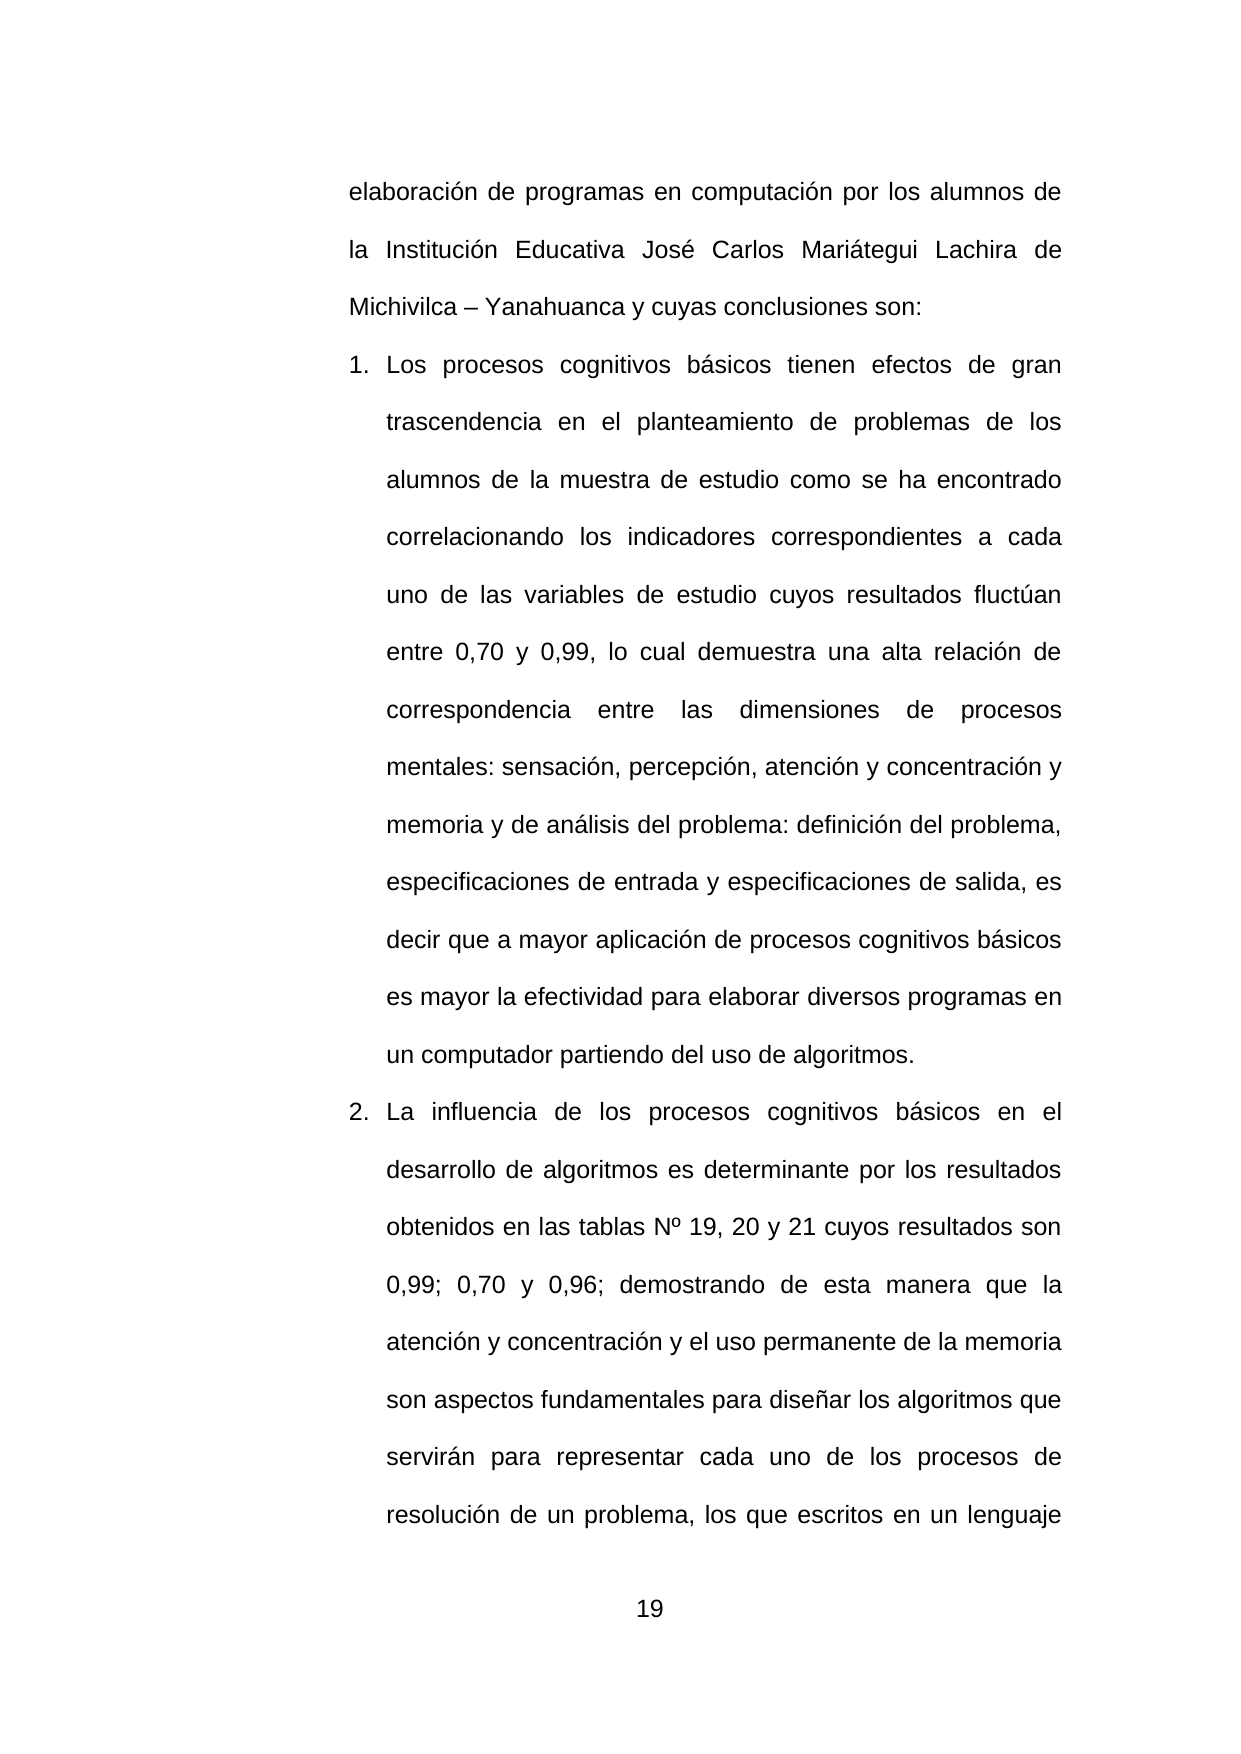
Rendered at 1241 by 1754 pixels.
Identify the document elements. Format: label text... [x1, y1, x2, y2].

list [349, 1097, 1063, 1528]
list Los procesos cognitivos básicos tienen efectos de gran trascendencia en el planteamiento de problemas de los alumnos de la muestra de estudio como se ha encontrado correlacionando los indicadores correspondientes a cada uno de las variables de estudio cuyos resultados fluctúan entre 0,70 y 0,99, lo cual demuestra una alta relación de correspondencia entre las dimensiones de procesos mentales: sensación, percepción, atención y concentración y memoria y de análisis del problema: definición del problema, especificaciones de entrada y especificaciones de salida, es decir que a mayor aplicación de procesos cognitivos básicos es mayor la efectividad para elaborar diversos programas en un computador partiendo del uso de algoritmos. [349, 350, 1063, 1068]
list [311, 177, 1063, 321]
